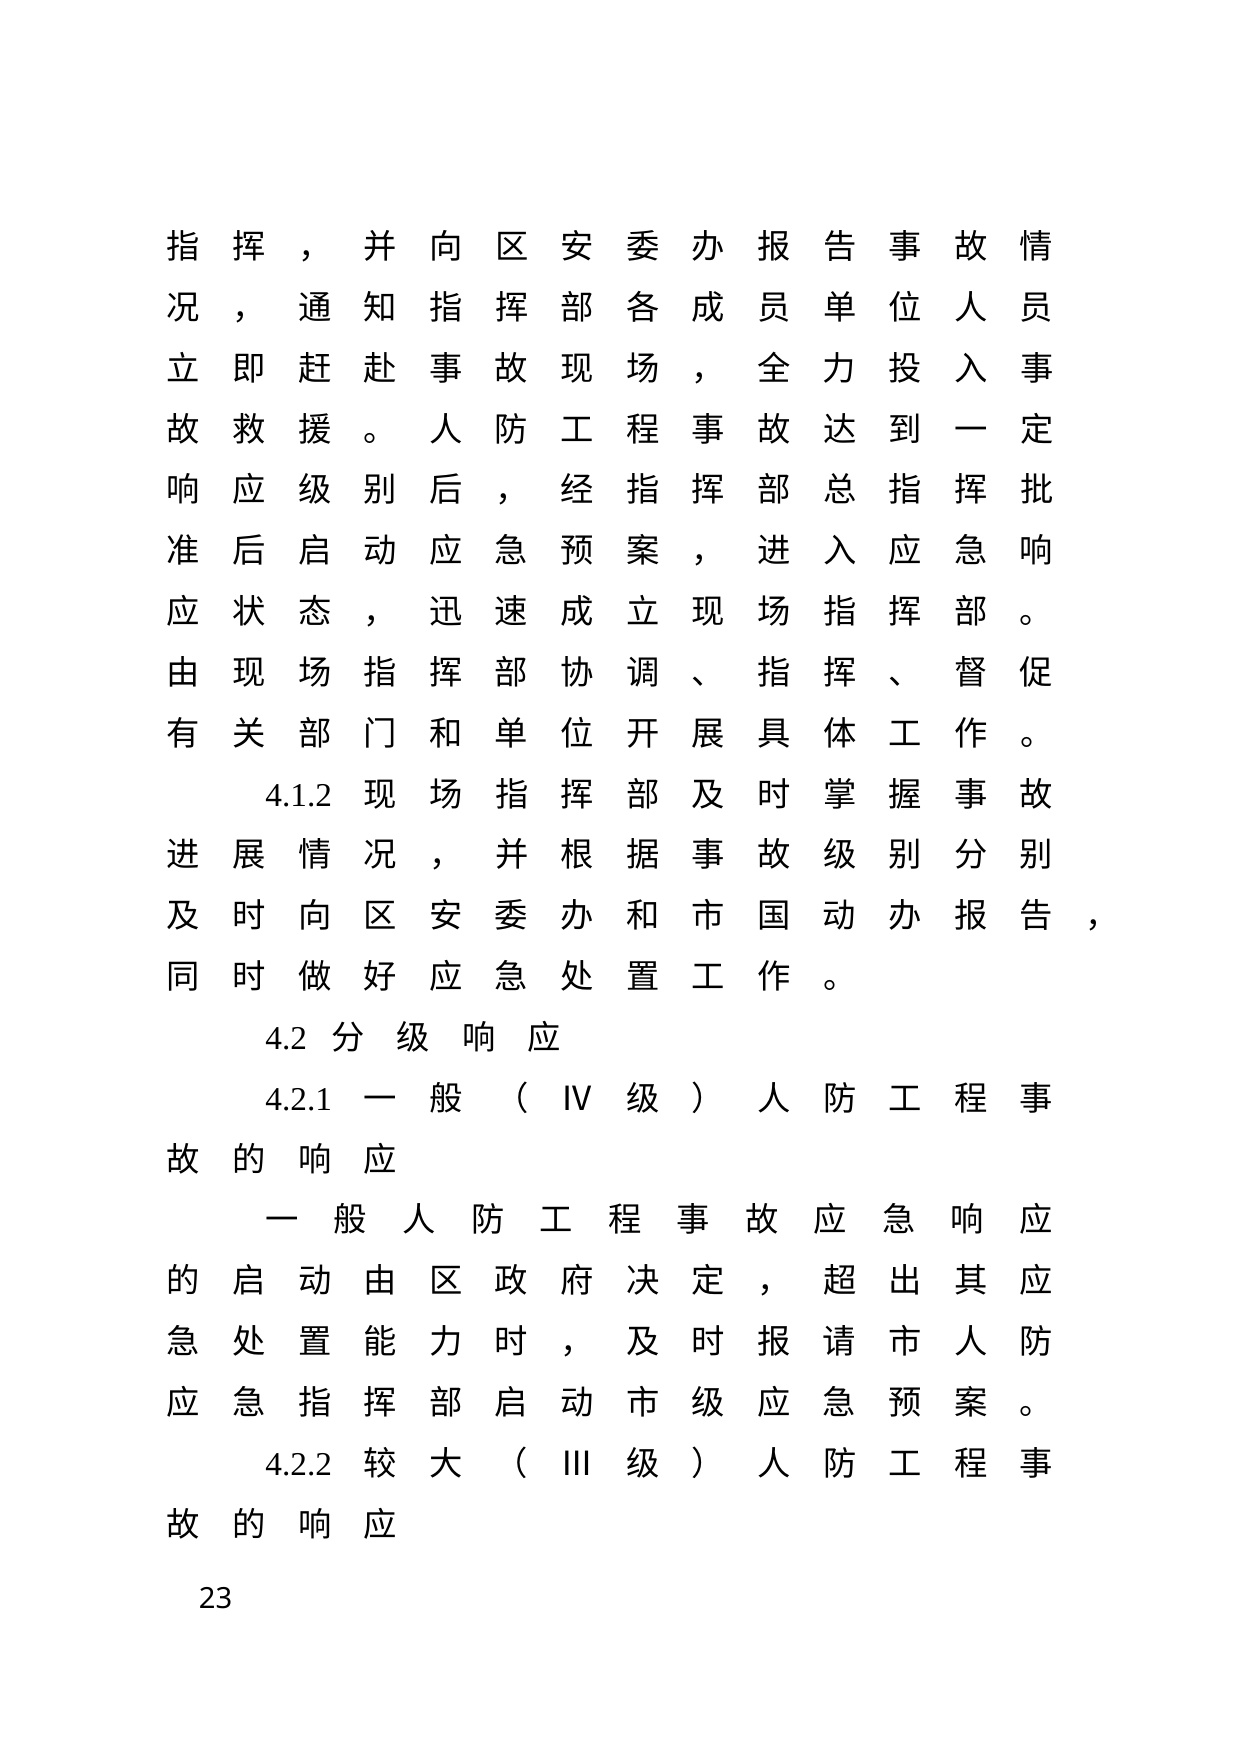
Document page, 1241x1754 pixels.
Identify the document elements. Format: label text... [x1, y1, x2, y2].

text 一般人防工程事故应急响应的启动由区政府决定，超出其应急处置能力时，及时报请市人防应急指挥部启动市级应急预案。 [167, 1187, 1085, 1430]
text 4.2.1 一般（Ⅳ级）人防工程事故的响应 [167, 1065, 1085, 1187]
text 4.2 分级响应 [167, 1004, 1085, 1065]
text 4.1.2 现场指挥部及时掌握事故进展情况，并根据事故级别分别及时向区安委办和市国动办报告，同时做好应急处置工作。 [167, 761, 1085, 1004]
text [167, 214, 1085, 761]
text 4.2.2 较大（Ⅲ级）人防工程事故的响应 [167, 1430, 1085, 1552]
